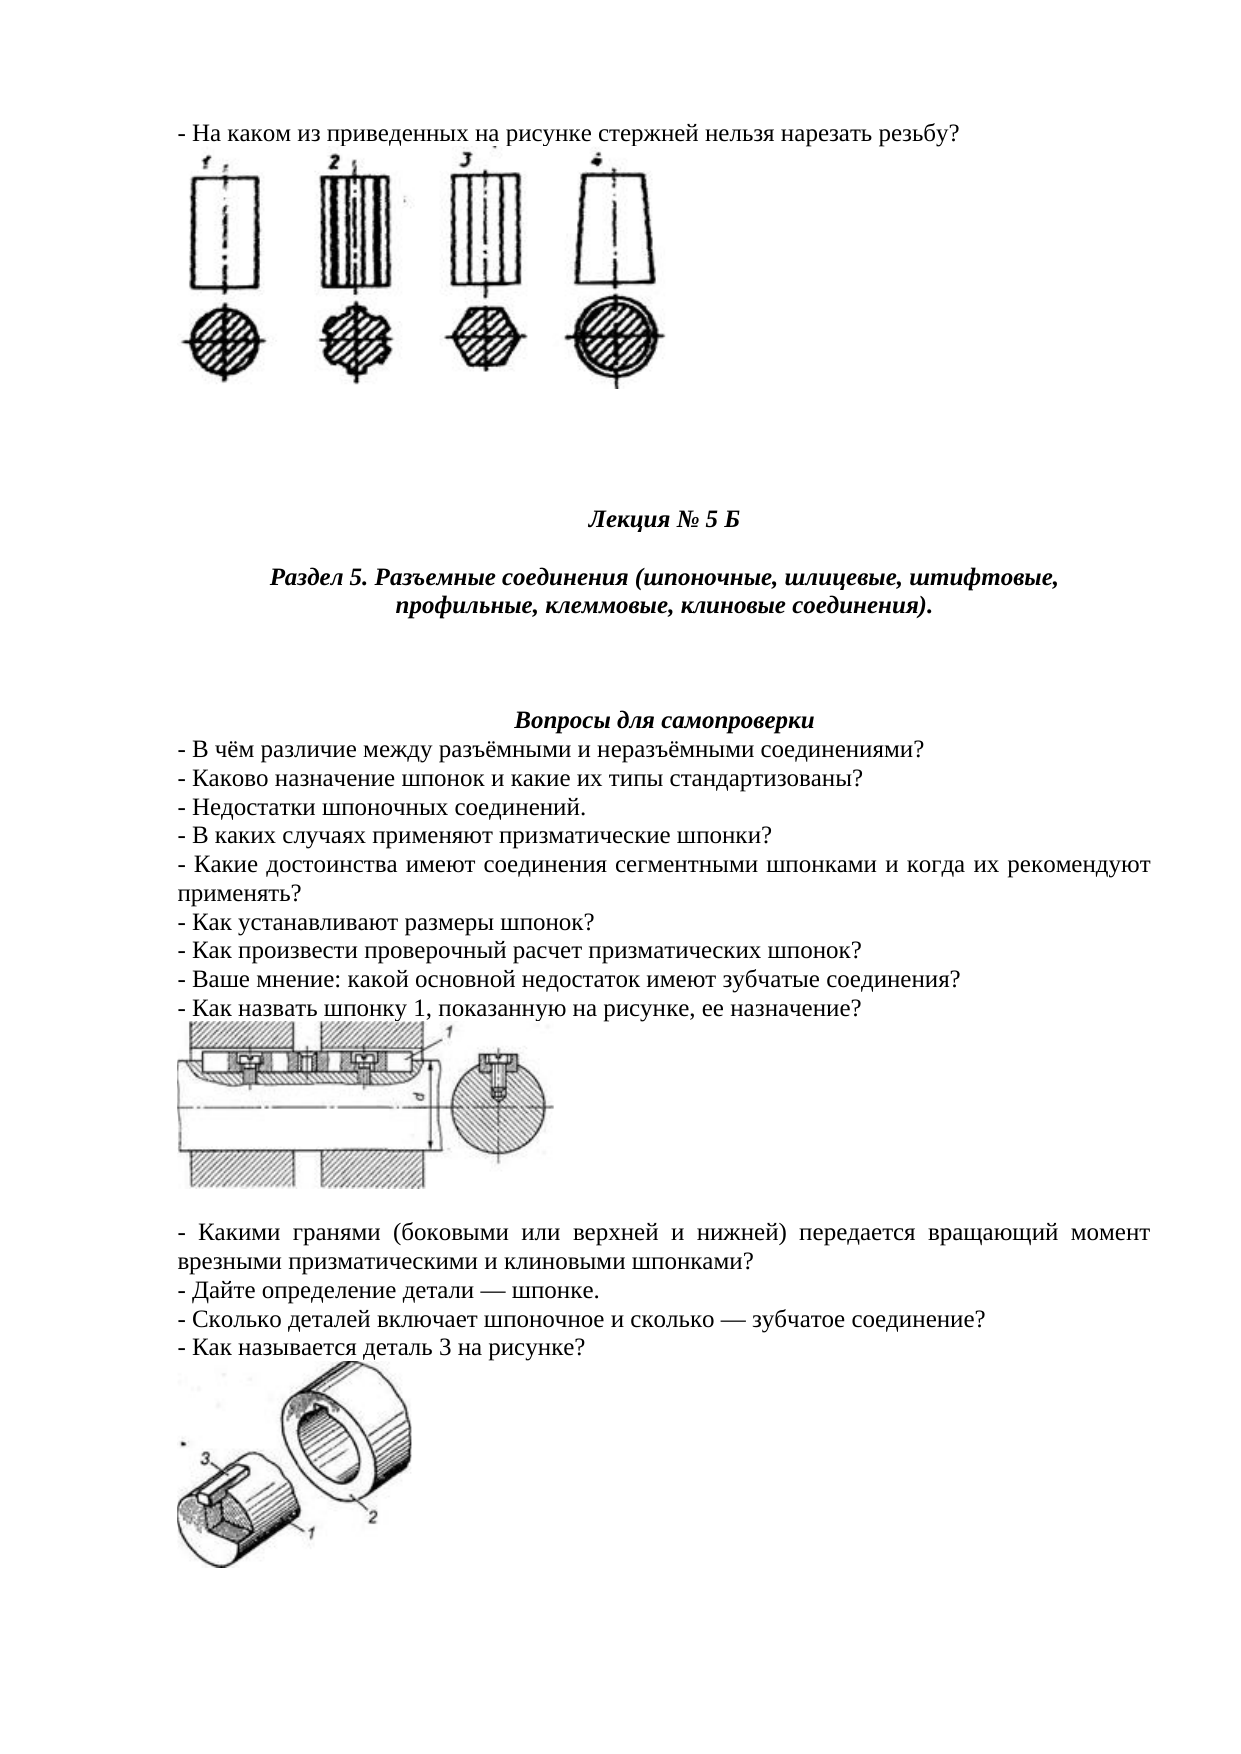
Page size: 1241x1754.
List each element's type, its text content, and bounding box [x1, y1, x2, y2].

text - На каком из приведенных на рисунке стержней нельзя нарезать резьбу? [177, 118, 1152, 147]
text - Ваше мнение: какой основной недостаток имеют зубчатые соединения? [177, 964, 1152, 993]
text - Каково назначение шпонок и какие их типы стандартизованы? [177, 763, 1152, 792]
text - В чём различие между разъёмными и неразъёмными соединениями? [177, 734, 1152, 763]
text - Недостатки шпоночных соединений. [177, 792, 1152, 820]
subtitle Лекция № 5 Б [177, 504, 1152, 533]
text - Как назвать шпонку 1, показанную на рисунке, ее назначение? [177, 993, 1152, 1022]
text - В каких случаях применяют призматические шпонки? [177, 820, 1152, 849]
text - Сколько деталей включает шпоночное и сколько — зубчатое соединение? [177, 1304, 1152, 1332]
text - Как устанавливают размеры шпонок? [177, 907, 1152, 935]
picture [177, 1361, 412, 1568]
text - Дайте определение детали — шпонке. [177, 1275, 1152, 1304]
text - Как называется деталь 3 на рисунке? [177, 1332, 1152, 1361]
picture [177, 1021, 554, 1189]
picture [177, 146, 670, 389]
text - Какими гранями (боковыми или верхней и нижней) передается вращающий момент врезными призматическими и клиновыми шпонками? [177, 1217, 1152, 1275]
subtitle Раздел 5. Разъемные соединения (шпоночные, шлицевые, штифтовые, профильные, клеммовые, клиновые соединения). [177, 562, 1152, 619]
text - Как произвести проверочный расчет призматических шпонок? [177, 935, 1152, 964]
text - Какие достоинства имеют соединения сегментными шпонками и когда их рекомендуют применять? [177, 849, 1152, 907]
subtitle Вопросы для самопроверки [177, 705, 1152, 734]
